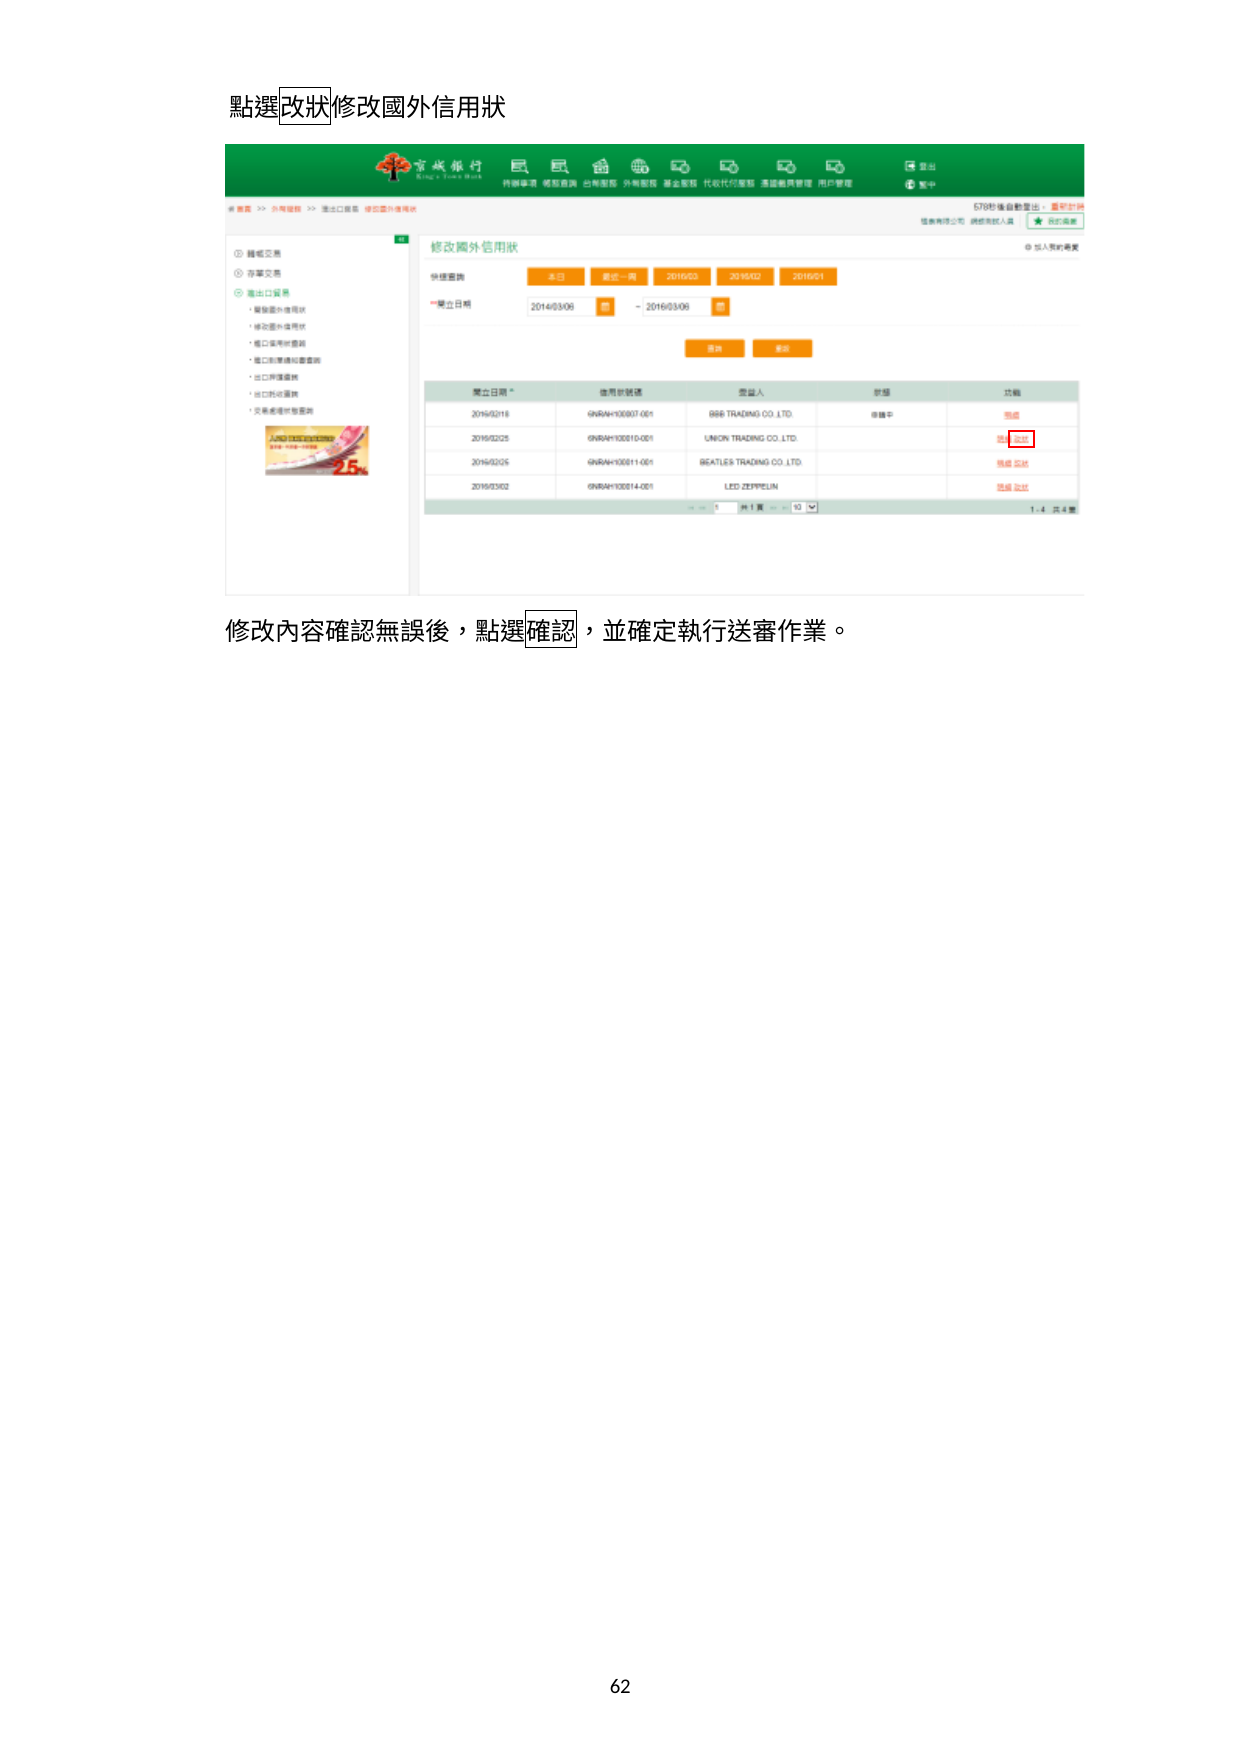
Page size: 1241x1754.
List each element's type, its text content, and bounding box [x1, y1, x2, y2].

text 點選改狀修改國外信用狀 [280, 88, 330, 124]
text 修改內容確認無誤後，點選確認，並確定執行送審作業。 [225, 610, 525, 648]
text 點選改狀修改國外信用狀 [331, 87, 1165, 125]
text 修改內容確認無誤後，點選確認，並確定執行送審作業。 [577, 610, 1165, 648]
picture [225, 144, 1085, 596]
text 點選改狀修改國外信用狀 [117, 87, 279, 125]
